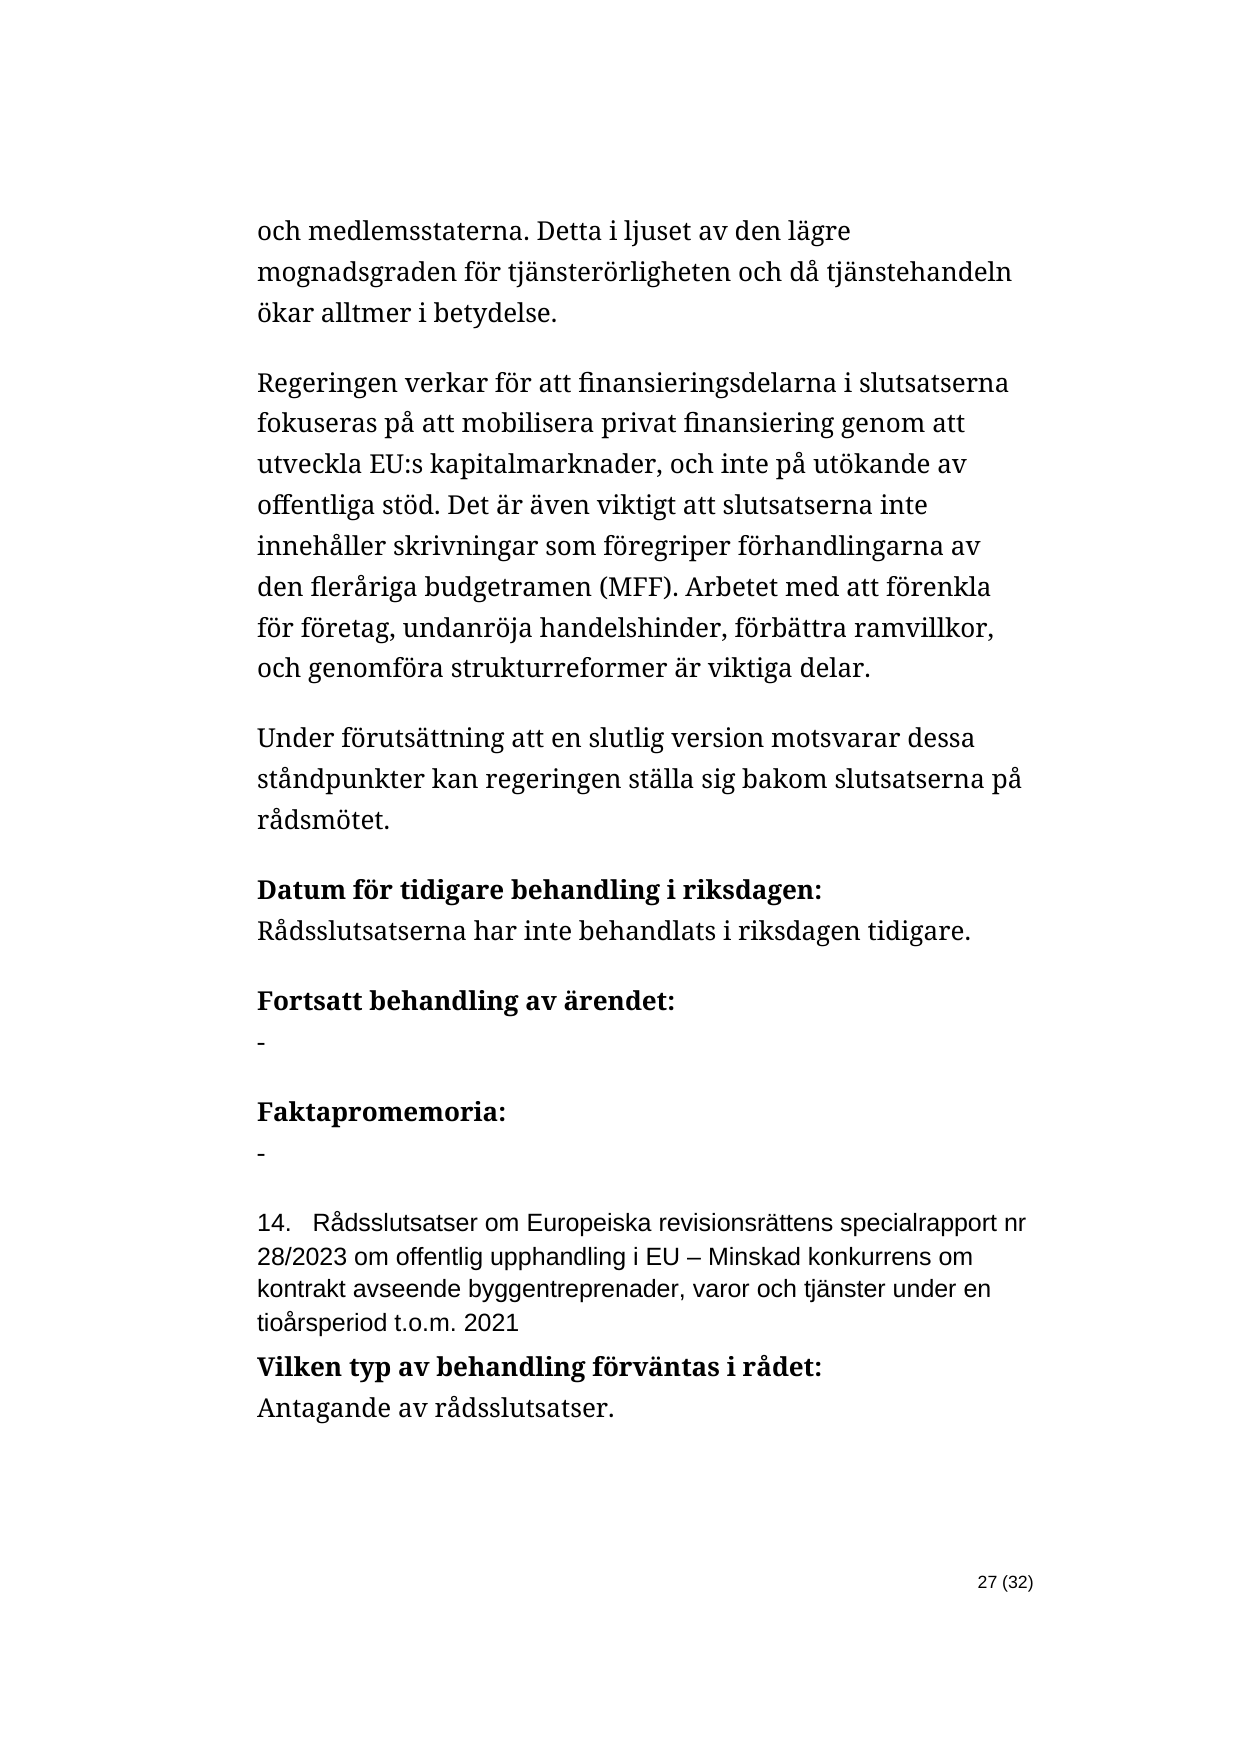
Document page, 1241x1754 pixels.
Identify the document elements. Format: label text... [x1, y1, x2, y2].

text Under förutsättning att en slutlig version motsvarar dessa ståndpunkter kan regeringen ställa sig bakom slutsatserna på rådsmötet. [257, 720, 1033, 837]
text Datum för tidigare behandling i riksdagen: Rådsslutsatserna har inte behandlats i riksdagen tidigare. [257, 872, 1033, 948]
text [257, 213, 1033, 330]
text Vilken typ av behandling förväntas i rådet: Antagande av rådsslutsatser. [257, 1349, 1033, 1425]
text Fortsatt behandling av ärendet: - [257, 983, 1033, 1059]
text Regeringen verkar för att finansieringsdelarna i slutsatserna fokuseras på att mobilisera privat finansiering genom att utveckla EU:s kapitalmarknader, och inte på utökande av offentliga stöd. Det är även viktigt att slutsatserna inte innehåller skrivningar som föregriper förhandlingarna av den fleråriga budgetramen (MFF). Arbetet med att förenkla för företag, undanröja handelshinder, förbättra ramvillkor, och genomföra strukturreformer är viktiga delar. [257, 364, 1033, 686]
text Faktapromemoria: - [257, 1093, 1033, 1170]
subtitle Rådsslutsatser om Europeiska revisionsrättens specialrapport nr 28/2023 om offentlig upphandling i EU – Minskad konkurrens om kontrakt avseende byggentreprenader, varor och tjänster under en tioårsperiod t.o.m. 2021 [257, 1208, 1033, 1336]
